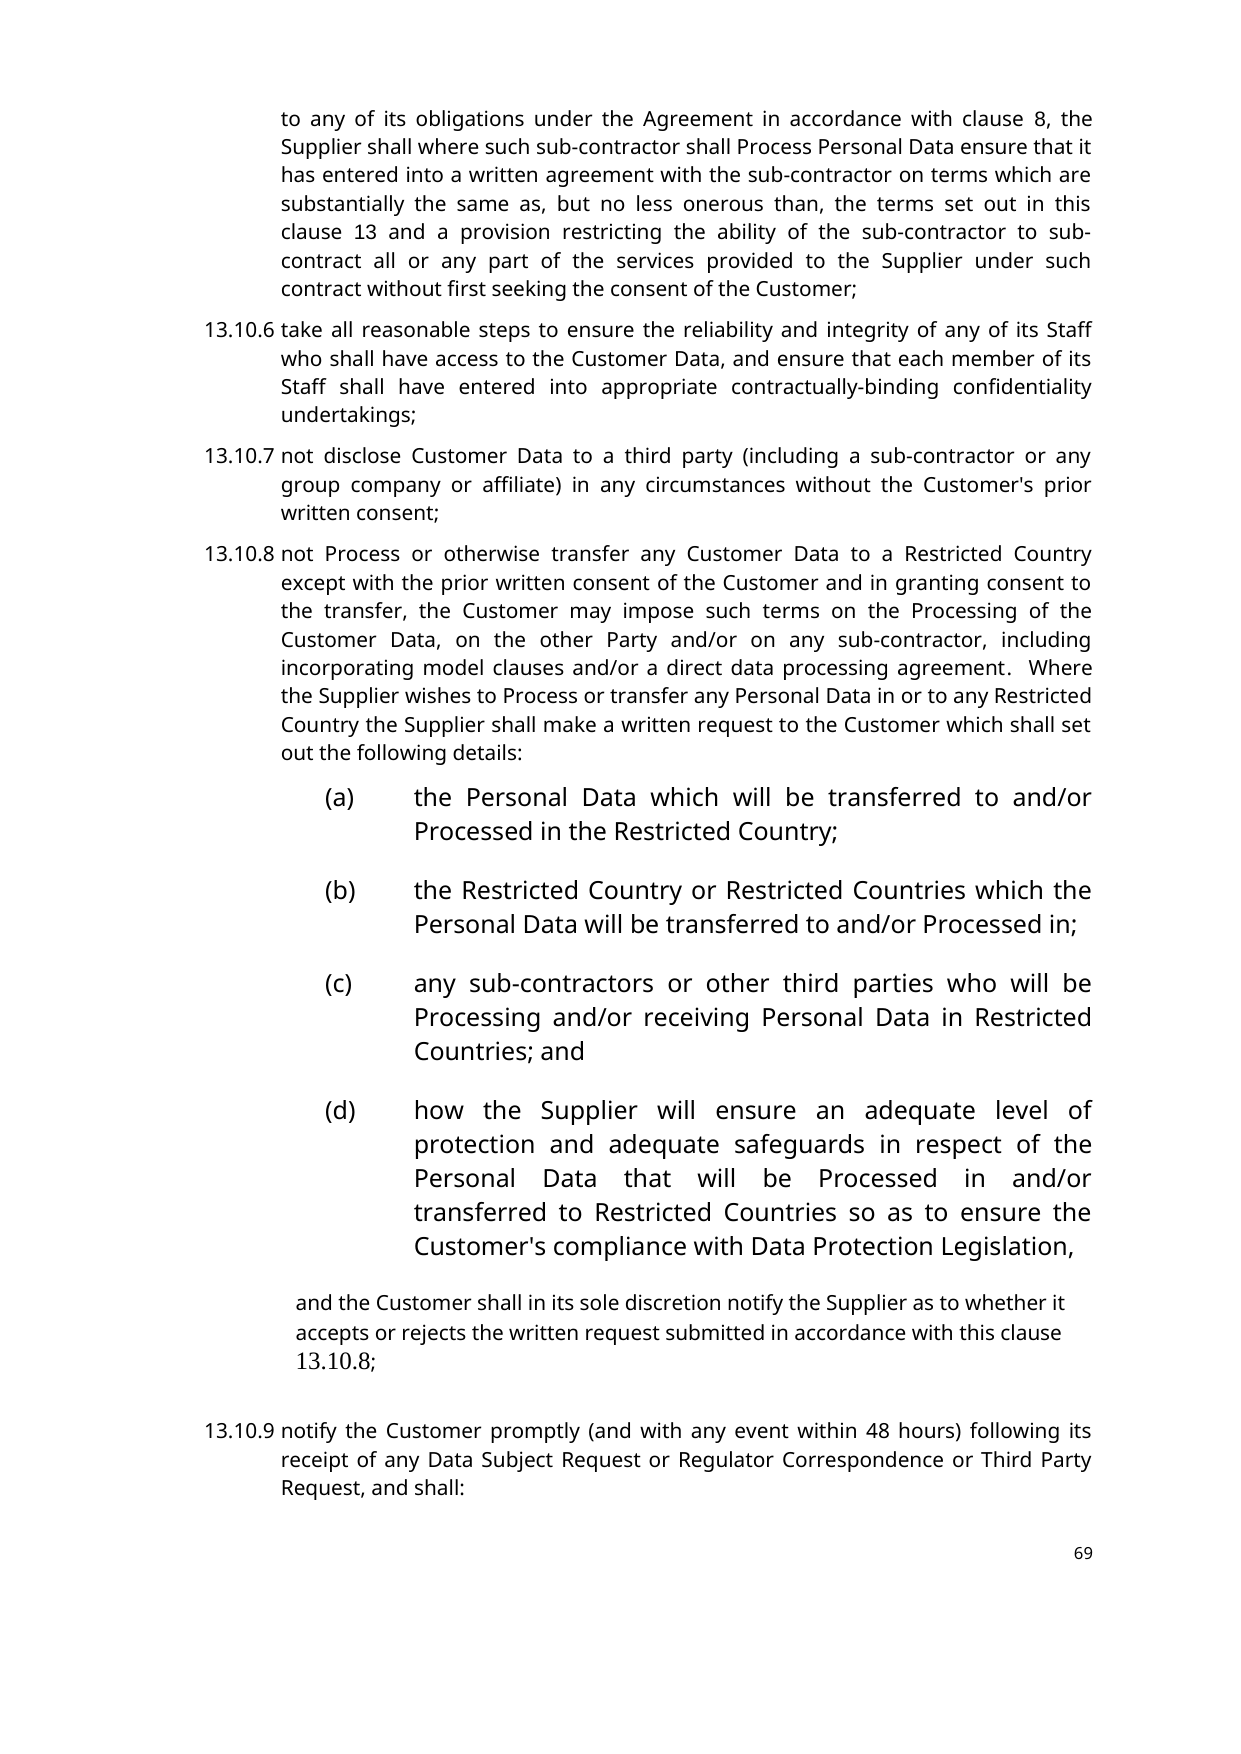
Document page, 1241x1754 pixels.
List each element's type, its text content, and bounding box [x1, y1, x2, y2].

list how the Supplier will ensure an adequate level of protection and adequate safeguards in respect of the Personal Data that will be Processed in and/or transferred to Restricted Countries so as to ensure the Customer's compliance with Data Protection Legislation, [325, 1093, 1093, 1263]
list not Process or otherwise transfer any Customer Data to a Restricted Country except with the prior written consent of the Customer and in granting consent to the transfer, the Customer may impose such terms on the Processing of the Customer Data, on the other Party and/or on any sub-contractor, including incorporating model clauses and/or a direct data processing agreement. Where the Supplier wishes to Process or transfer any Personal Data in or to any Restricted Country the Supplier shall make a written request to the Customer which shall set out the following details: [204, 539, 1093, 767]
list take all reasonable steps to ensure the reliability and integrity of any of its Staff who shall have access to the Customer Data, and ensure that each member of its Staff shall have entered into appropriate contractually-binding confidentiality undertakings; [204, 315, 1093, 429]
list the Personal Data which will be transferred to and/or Processed in the Restricted Country; [325, 779, 1093, 847]
list not disclose Customer Data to a third party (including a sub-contractor or any group company or affiliate) in any circumstances without the Customer's prior written consent; [204, 442, 1093, 527]
text and the Customer shall in its sole discretion notify the Supplier as to whether it accepts or rejects the written request submitted in accordance with this clause 13.10.8; [295, 1288, 1093, 1376]
list notify the Customer promptly (and with any event within 48 hours) following its receipt of any Data Subject Request or Regulator Correspondence or Third Party Request, and shall: [204, 1416, 1093, 1502]
list the Restricted Country or Restricted Countries which the Personal Data will be transferred to and/or Processed in; [325, 872, 1093, 941]
list any sub-contractors or other third parties who will be Processing and/or receiving Personal Data in Restricted Countries; and [325, 966, 1093, 1068]
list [204, 104, 1093, 303]
